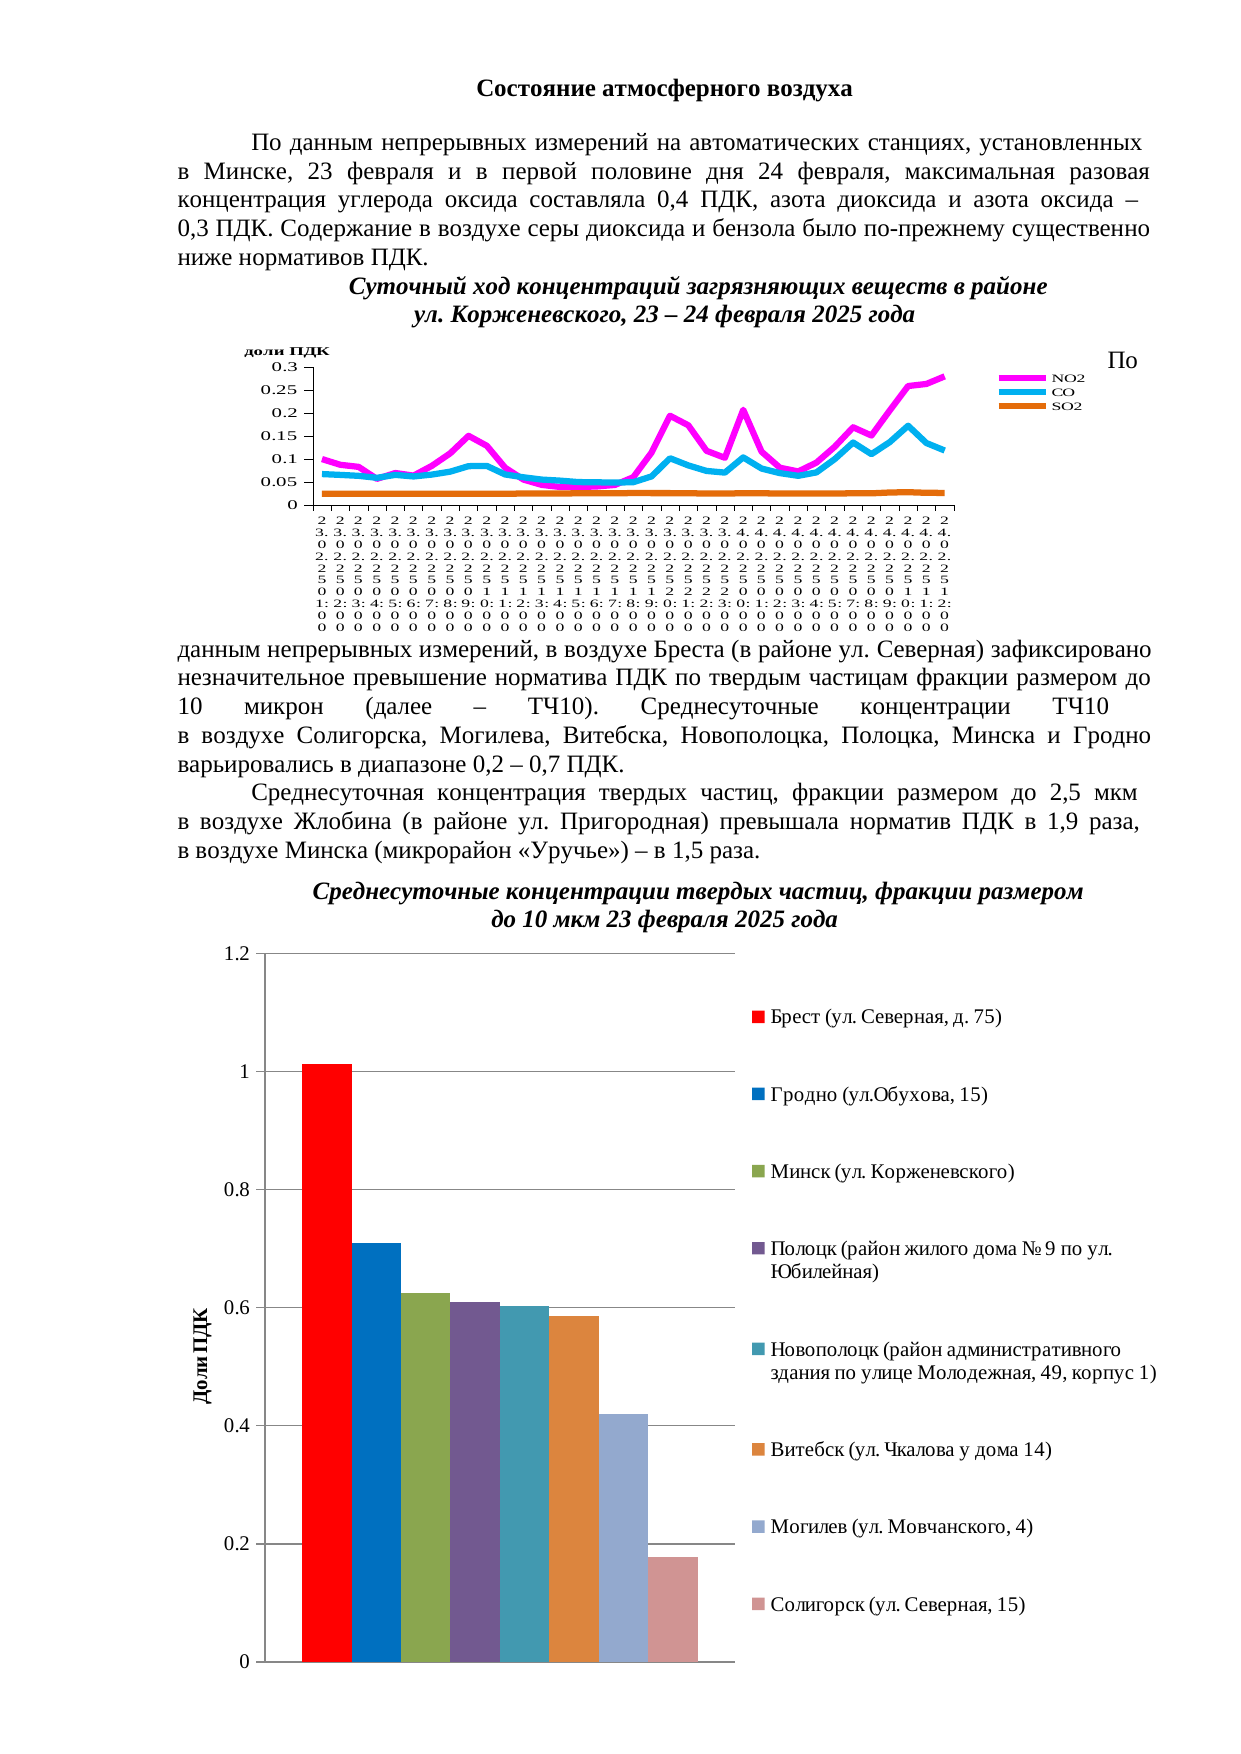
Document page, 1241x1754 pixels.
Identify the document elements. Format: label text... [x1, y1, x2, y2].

text По данным непрерывных измерений на автоматических станциях, установленных в Минске, 23 февраля и в первой половине дня 24 февраля, максимальная разовая концентрация углерода оксида составляла 0,4 ПДК, азота диоксида и азота оксида – 0,3 ПДК. Содержание в воздухе серы диоксида и бензола было по-прежнему существенно ниже нормативов ПДК. [177, 127, 1152, 271]
text Среднесуточная концентрация твердых частиц, фракции размером до 2,5 мкм в воздухе Жлобина (в районе ул. Пригородная) превышала норматив ПДК в 1,9 раза, в воздухе Минска (микрорайон «Уручье») – в 1,5 раза. [177, 777, 1152, 864]
title Состояние атмосферного воздуха [177, 73, 1152, 102]
text Среднесуточные концентрации твердых частиц, фракции размером до 10 мкм 23 февраля 2025 года [177, 876, 1152, 933]
text По данным непрерывных измерений, в воздухе Бреста (в районе ул. Северная) зафиксировано незначительное превышение норматива ПДК по твердым частицам фракции размером до 10 микрон (далее – ТЧ10). Среднесуточные концентрации ТЧ10 в воздухе Солигорска, Могилева, Витебска, Новополоцка, Полоцка, Минска и Гродно варьировались в диапазоне 0,2 – 0,7 ПДК. [177, 345, 1152, 777]
text Суточный ход концентраций загрязняющих веществ в районе ул. Корженевского, 23 – 24 февраля 2025 года [177, 271, 1152, 328]
